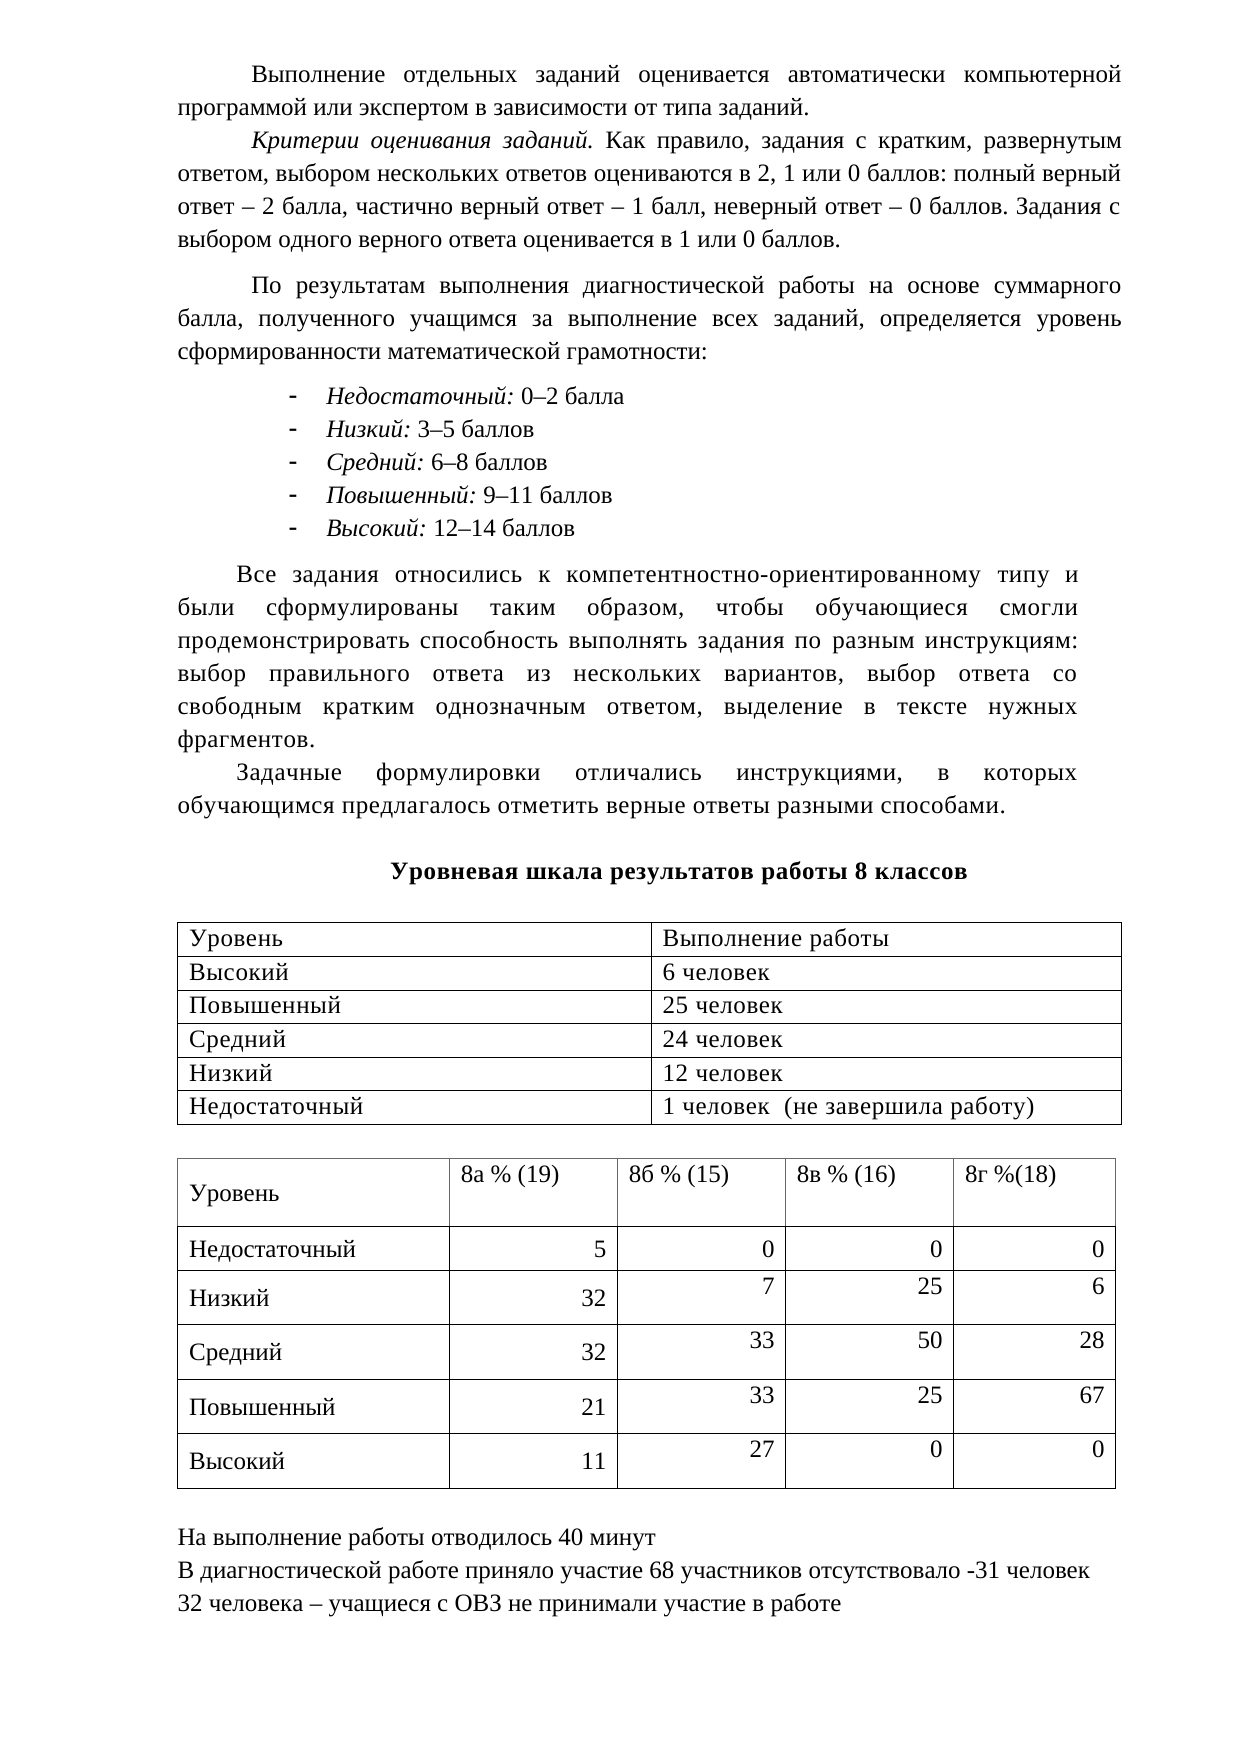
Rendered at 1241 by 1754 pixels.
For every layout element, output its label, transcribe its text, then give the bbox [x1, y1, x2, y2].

table_header 8а % (19) [450, 1159, 617, 1226]
table_cell 11 [450, 1434, 617, 1488]
table_cell 27 [618, 1434, 785, 1488]
text Задачные формулировки отличались инструкциями, в которых обучающимся предлагалось отметить верные ответы разными способами. [177, 757, 1079, 819]
table_cell Высокий [178, 957, 651, 989]
text Все задания относились к компетентностно-ориентированному типу и были сформулированы таким образом, чтобы обучающиеся смогли продемонстрировать способность выполнять задания по разным инструкциям: выбор правильного ответа из нескольких вариантов, выбор ответа со свободным кратким однозначным ответом, выделение в тексте нужных фрагментов. [177, 559, 1079, 753]
text В диагностической работе приняло участие 68 участников отсутствовало -31 человек [177, 1555, 1122, 1583]
table_header Уровень [178, 1159, 449, 1226]
list Выполнение отдельных заданий оценивается автоматически компьютерной программой или экспертом в зависимости от типа заданий. [177, 59, 1122, 121]
table_cell 0 [954, 1227, 1115, 1270]
table_cell 67 [954, 1380, 1115, 1433]
table_cell 6 [954, 1271, 1115, 1324]
text 32 человека – учащиеся с ОВЗ не принимали участие в работе [177, 1588, 1122, 1616]
list Средний: 6–8 баллов [288, 447, 1122, 476]
list Низкий: 3–5 баллов [288, 414, 1122, 443]
table_cell 32 [450, 1271, 617, 1324]
table_cell Недостаточный [178, 1227, 449, 1270]
table_cell Низкий [178, 1058, 651, 1090]
table_cell 25 [786, 1271, 953, 1324]
table_cell 7 [618, 1271, 785, 1324]
table_cell 33 [618, 1380, 785, 1433]
table_cell 0 [618, 1227, 785, 1270]
table_cell 21 [450, 1380, 617, 1433]
table_cell 5 [450, 1227, 617, 1270]
table_cell 24 человек [652, 1024, 1121, 1057]
table_cell Средний [178, 1024, 651, 1057]
table_cell 1 человек (не завершила работу) [652, 1091, 1121, 1124]
table_header 8в % (16) [786, 1159, 953, 1226]
table_header 8б % (15) [618, 1159, 785, 1226]
list Критерии оценивания заданий. Как правило, задания с кратким, развернутым ответом, выбором нескольких ответов оцениваются в 2, 1 или 0 баллов: полный верный ответ – 2 балла, частично верный ответ – 1 балл, неверный ответ – 0 баллов. Задания с выбором одного верного ответа оценивается в 1 или 0 баллов. [177, 125, 1122, 253]
text На выполнение работы отводилось 40 минут [177, 1522, 1122, 1550]
table_cell Повышенный [178, 1380, 449, 1433]
table_cell Низкий [178, 1271, 449, 1324]
table_cell Недостаточный [178, 1091, 651, 1124]
table_cell Повышенный [178, 991, 651, 1023]
table_cell 50 [786, 1325, 953, 1379]
table_cell 6 человек [652, 957, 1121, 989]
table_cell Высокий [178, 1434, 449, 1488]
text По результатам выполнения диагностической работы на основе суммарного балла, полученного учащимся за выполнение всех заданий, определяется уровень сформированности математической грамотности: [177, 270, 1122, 364]
text Уровневая шкала результатов работы 8 классов [177, 856, 1122, 885]
table_cell 28 [954, 1325, 1115, 1379]
table_header Выполнение работы [652, 923, 1121, 956]
table_cell 12 человек [652, 1058, 1121, 1090]
table_cell 25 [786, 1380, 953, 1433]
table_cell 0 [786, 1227, 953, 1270]
list Высокий: 12–14 баллов [288, 513, 1122, 542]
table_cell Средний [178, 1325, 449, 1379]
table_cell 25 человек [652, 991, 1121, 1023]
table_header Уровень [178, 923, 651, 956]
table_cell 33 [618, 1325, 785, 1379]
table_cell 32 [450, 1325, 617, 1379]
list Недостаточный: 0–2 балла [288, 381, 1122, 410]
table_cell 0 [954, 1434, 1115, 1488]
list Повышенный: 9–11 баллов [288, 480, 1122, 509]
table_cell 0 [786, 1434, 953, 1488]
table_header 8г %(18) [954, 1159, 1115, 1226]
